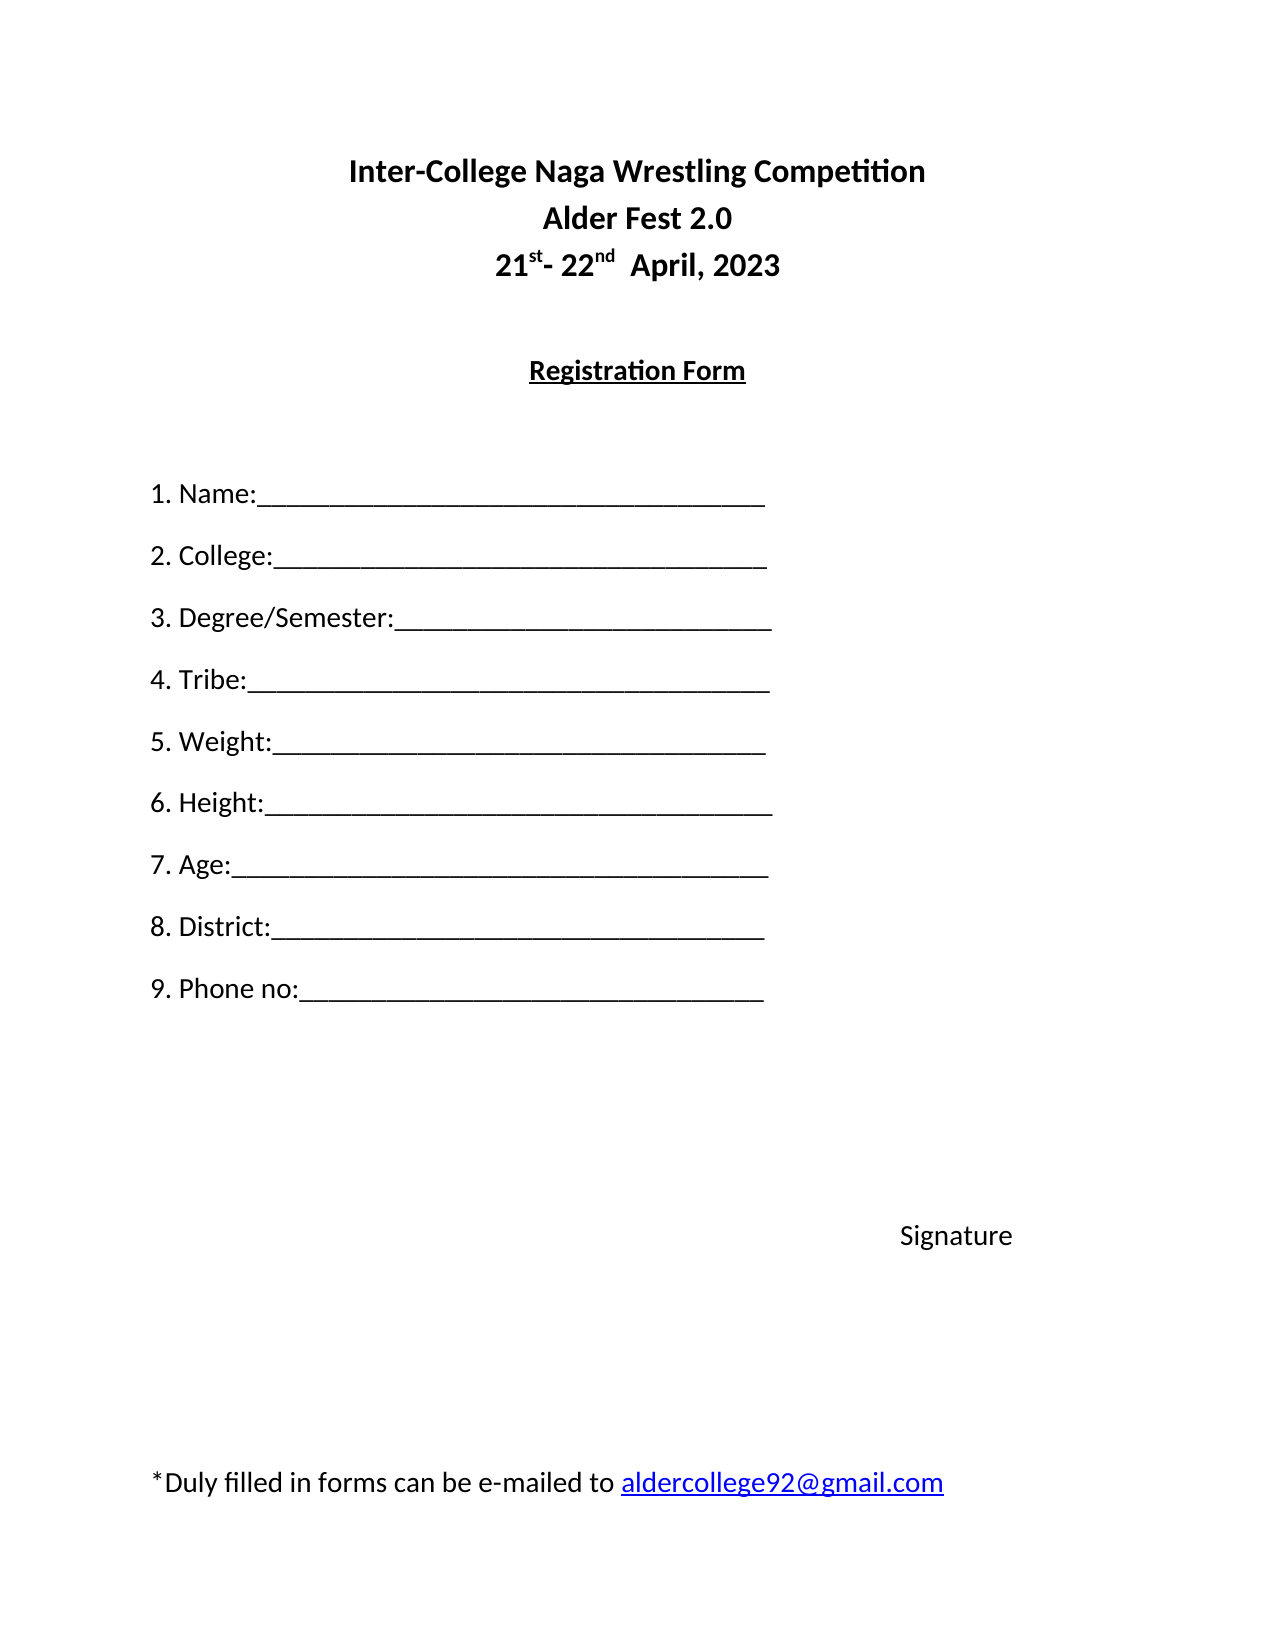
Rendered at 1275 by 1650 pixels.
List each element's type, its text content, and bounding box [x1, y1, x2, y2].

text 5. Weight:__________________________________ [150, 723, 1125, 758]
text *Duly filled in forms can be e-mailed to aldercollege92@gmail.com [150, 1464, 1125, 1499]
text Registration Form [150, 352, 1125, 388]
text Inter-College Naga Wrestling Competition [150, 150, 1125, 191]
text 6. Height:___________________________________ [150, 784, 1125, 820]
text 7. Age:_____________________________________ [150, 846, 1125, 882]
text 4. Tribe:____________________________________ [150, 661, 1125, 697]
text Signature [825, 1217, 1125, 1252]
text Alder Fest 2.0 [150, 197, 1125, 237]
text 9. Phone no:________________________________ [150, 970, 1125, 1005]
text 1. Name:___________________________________ [150, 476, 1125, 511]
text 21st- 22nd April, 2023 [150, 243, 1125, 284]
text 3. Degree/Semester:__________________________ [150, 599, 1125, 635]
text 2. College:__________________________________ [150, 537, 1125, 573]
text 8. District:__________________________________ [150, 908, 1125, 944]
